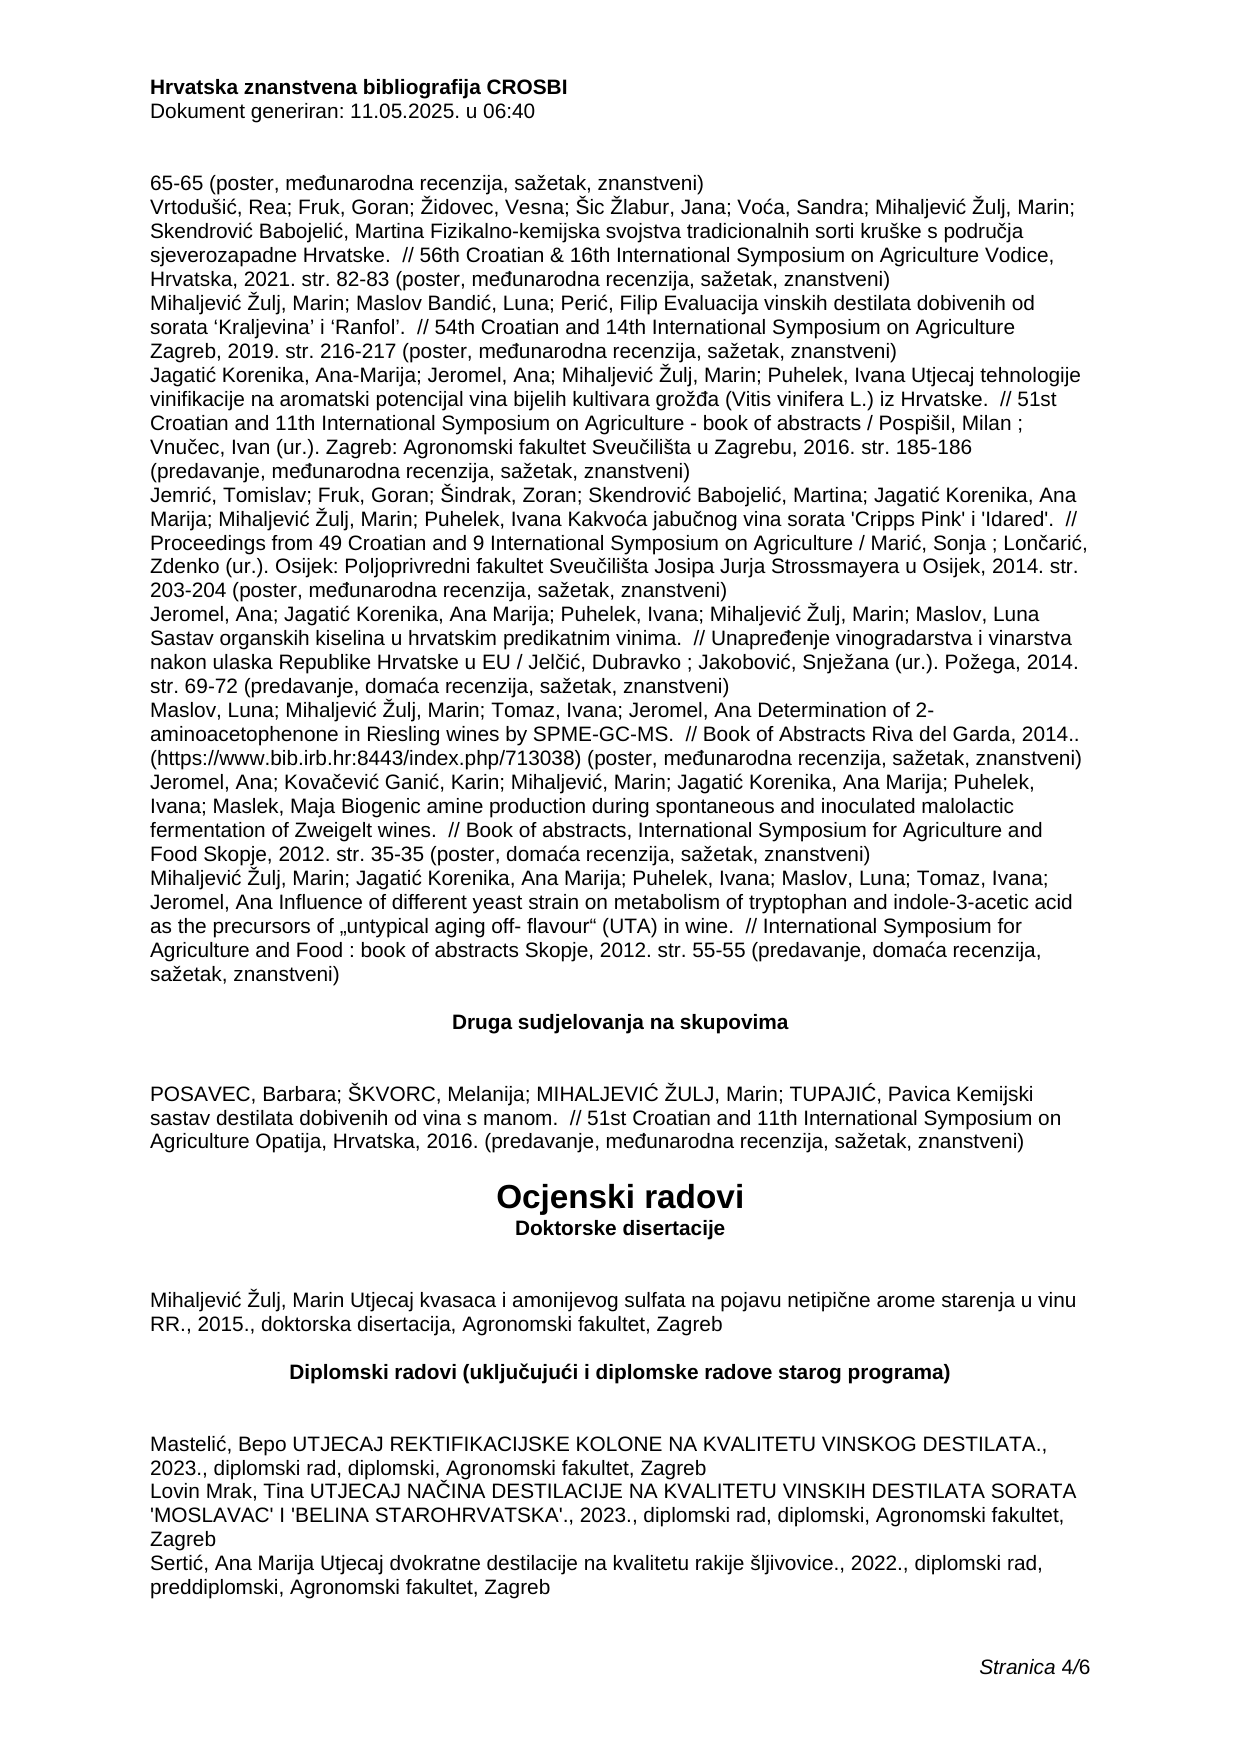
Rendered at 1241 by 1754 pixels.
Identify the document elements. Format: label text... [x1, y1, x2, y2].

text Jeromel, Ana; Kovačević Ganić, Karin; Mihaljević, Marin; Jagatić Korenika, Ana Marija; Puhelek, Ivana; Maslek, Maja [150, 770, 1090, 866]
text Vrtodušić, Rea; Fruk, Goran; Židovec, Vesna; Šic Žlabur, Jana; Voća, Sandra; Mihaljević Žulj, Marin; Skendrović Babojelić, Martina [150, 195, 1090, 291]
text POSAVEC, Barbara; ŠKVORC, Melanija; MIHALJEVIĆ ŽULJ, Marin; TUPAJIĆ, Pavica [150, 1081, 1090, 1153]
text Lovin Mrak, Tina [150, 1479, 1090, 1551]
text Mihaljević Žulj, Marin [150, 1288, 1090, 1336]
text Jeromel, Ana; Jagatić Korenika, Ana Marija; Puhelek, Ivana; Mihaljević Žulj, Marin; Maslov, Luna [150, 602, 1090, 698]
text Maslov, Luna; Mihaljević Žulj, Marin; Tomaz, Ivana; Jeromel, Ana [150, 698, 1090, 770]
subtitle Druga sudjelovanja na skupovima [150, 1009, 1090, 1033]
subtitle Ocjenski radovi [150, 1177, 1090, 1216]
subtitle Diplomski radovi (uključujući i diplomske radove starog programa) [150, 1359, 1090, 1383]
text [150, 171, 1090, 195]
text Jemrić, Tomislav; Fruk, Goran; Šindrak, Zoran; Skendrović Babojelić, Martina; Jagatić Korenika, Ana Marija; Mihaljević Žulj, Marin; Puhelek, Ivana [150, 482, 1090, 602]
subtitle Doktorske disertacije [150, 1216, 1090, 1240]
text Jagatić Korenika, Ana-Marija; Jeromel, Ana; Mihaljević Žulj, Marin; Puhelek, Ivana [150, 363, 1090, 482]
text Mastelić, Bepo [150, 1431, 1090, 1479]
text Mihaljević Žulj, Marin; Maslov Bandić, Luna; Perić, Filip [150, 291, 1090, 363]
text Mihaljević Žulj, Marin; Jagatić Korenika, Ana Marija; Puhelek, Ivana; Maslov, Luna; Tomaz, Ivana; Jeromel, Ana [150, 866, 1090, 986]
text Sertić, Ana Marija [150, 1551, 1090, 1599]
